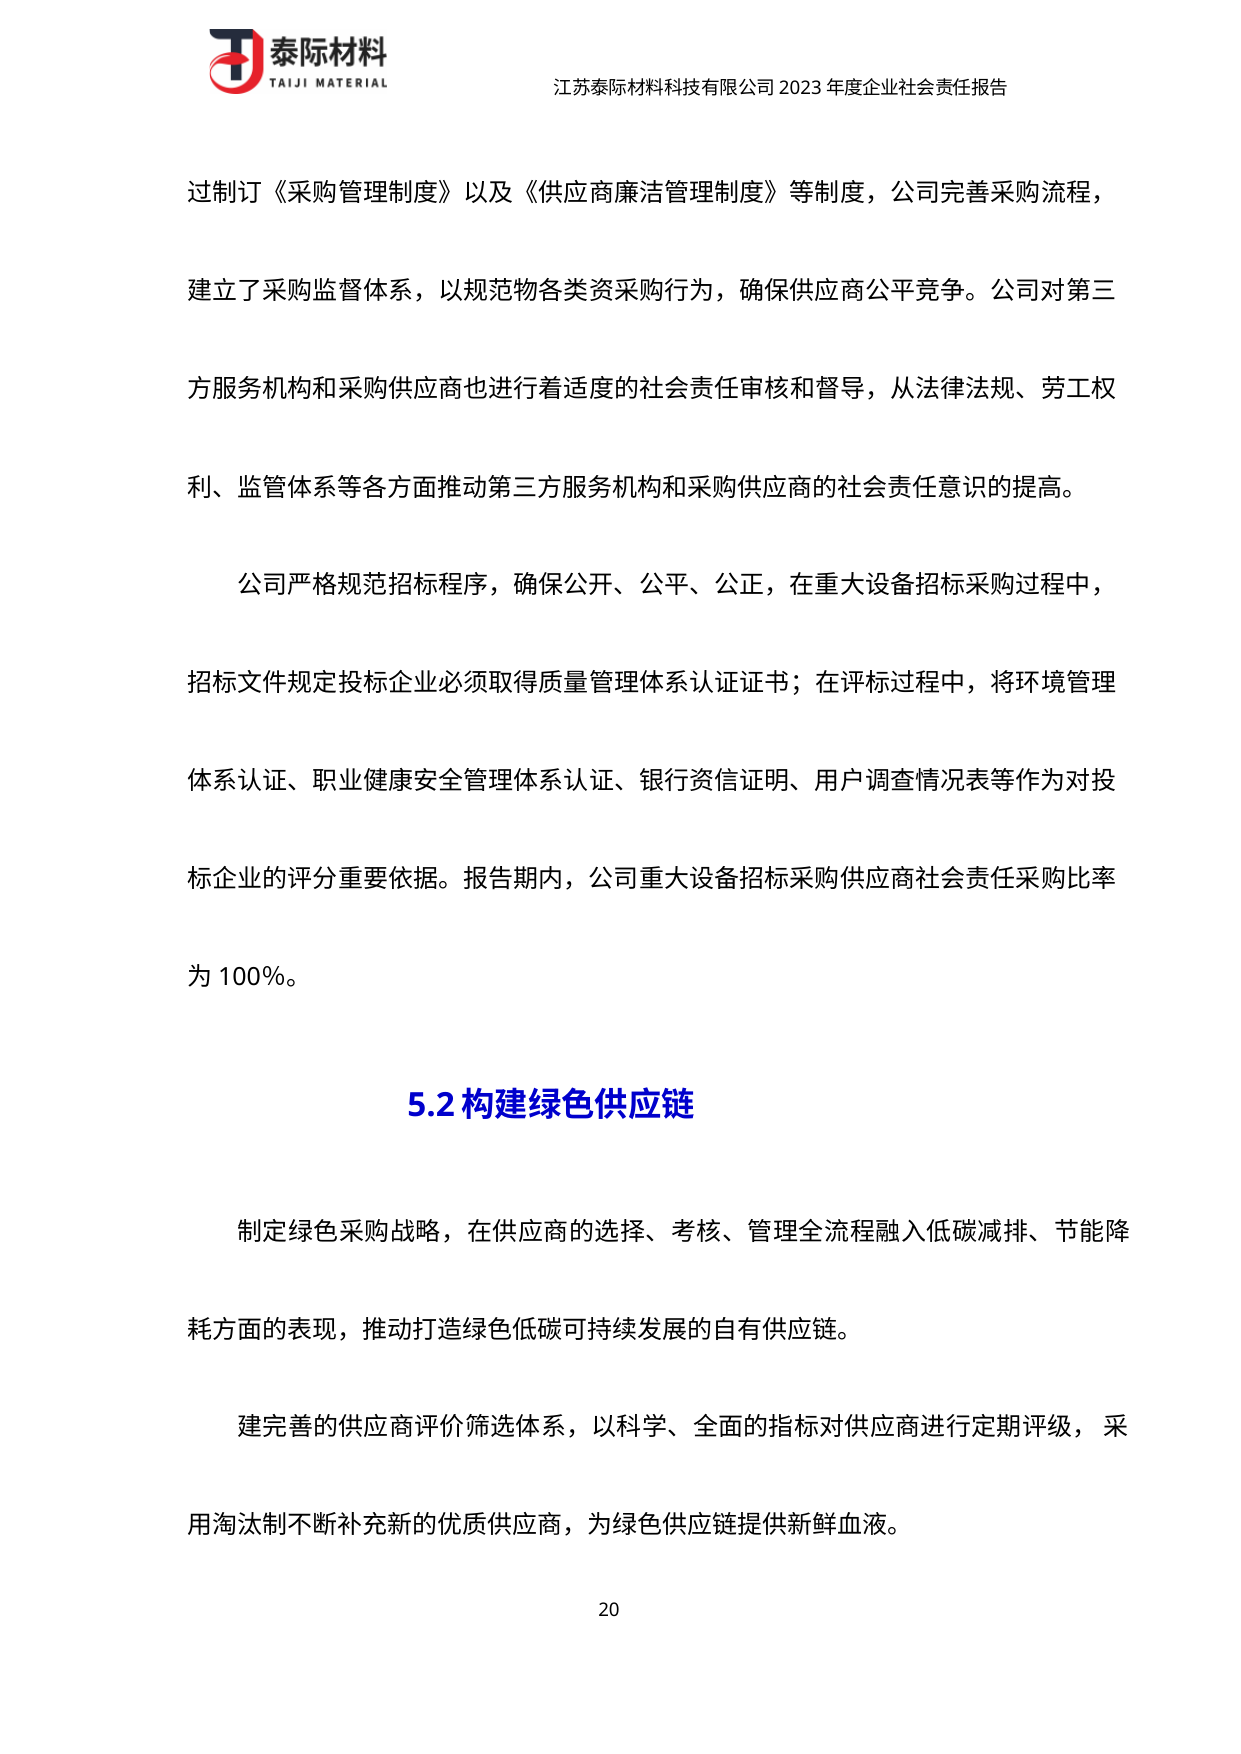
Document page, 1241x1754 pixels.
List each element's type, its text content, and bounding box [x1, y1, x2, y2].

subtitle 5.2构建绿色供应链 [240, 1070, 1193, 1135]
text 建完善的供应商评价筛选体系，以科学、全面的指标对供应商进行定期评级， 采用淘汰制不断补充新的优质供应商，为绿色供应链提供新鲜血液。 [187, 1392, 1132, 1556]
text 制定绿色采购战略，在供应商的选择、考核、管理全流程融入低碳减排、节能降耗方面的表现，推动打造绿色低碳可持续发展的自有供应链。 [187, 1197, 1132, 1360]
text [187, 158, 1117, 518]
picture [209, 29, 388, 94]
text 公司严格规范招标程序，确保公开、公平、公正，在重大设备招标采购过程中， 招标文件规定投标企业必须取得质量管理体系认证证书；在评标过程中，将环境管理体系认证、职业健康安全管理体系认证、银行资信证明、用户调查情况表等作为对投标企业的评分重要依据。报告期内，公司重大设备招标采购供应商社会责任采购比率为 100％。 [187, 550, 1117, 1007]
